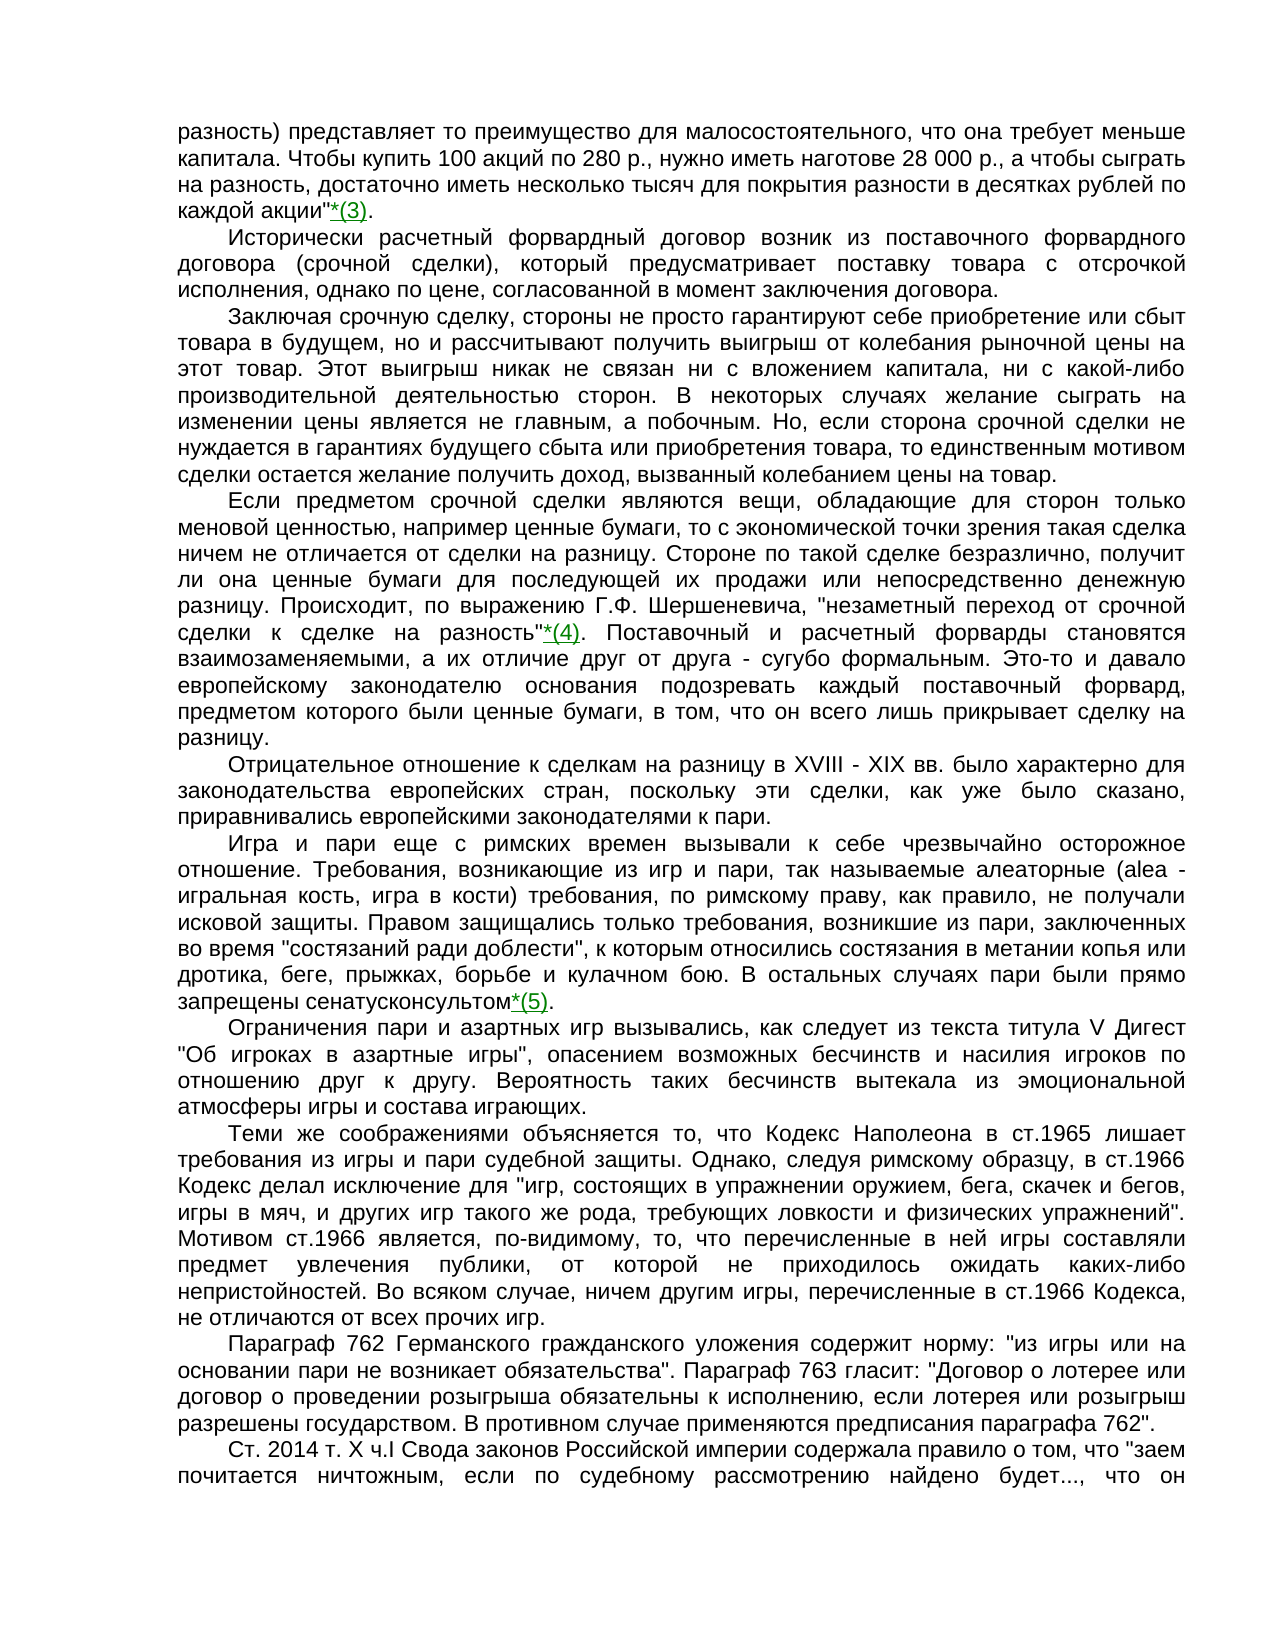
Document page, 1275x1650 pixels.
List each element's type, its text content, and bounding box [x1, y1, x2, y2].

text Если предметом срочной сделки являются вещи, обладающие для сторон только меновой ценностью, например ценные бумаги, то с экономической точки зрения такая сделка ничем не отличается от сделки на разницу. Стороне по такой сделке безразлично, получит ли она ценные бумаги для последующей их продажи или непосредственно денежную разницу. Происходит, по выражению Г.Ф. Шершеневича, "незаметный переход от срочной сделки к сделке на разность"*(4). Поставочный и расчетный форварды становятся взаимозаменяемыми, а их отличие друг от друга - сугубо формальным. Это-то и давало европейскому законодателю основания подозревать каждый поставочный форвард, предметом которого были ценные бумаги, в том, что он всего лишь прикрывает сделку на разницу. [177, 487, 1186, 751]
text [177, 118, 1186, 223]
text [177, 1436, 1186, 1488]
text Исторически расчетный форвардный договор возник из поставочного форвардного договора (срочной сделки), который предусматривает поставку товара с отсрочкой исполнения, однако по цене, согласованной в момент заключения договора. [177, 223, 1186, 303]
text Игра и пари еще с римских времен вызывали к себе чрезвычайно осторожное отношение. Требования, возникающие из игр и пари, так называемые алеаторные (alea - игральная кость, игра в кости) требования, по римскому праву, как правило, не получали исковой защиты. Правом защищались только требования, возникшие из пари, заключенных во время "состязаний ради доблести", к которым относились состязания в метании копья или дротика, беге, прыжках, борьбе и кулачном бою. В остальных случаях пари были прямо запрещены сенатусконсультом*(5). [177, 830, 1186, 1014]
text Отрицательное отношение к сделкам на разницу в ХVIII - ХIХ вв. было характерно для законодательства европейских стран, поскольку эти сделки, как уже было сказано, приравнивались европейскими законодателями к пари. [177, 751, 1186, 830]
text Теми же соображениями объясняется то, что Кодекс Наполеона в ст.1965 лишает требования из игры и пари судебной защиты. Однако, следуя римскому образцу, в ст.1966 Кодекс делал исключение для "игр, состоящих в упражнении оружием, бега, скачек и бегов, игры в мяч, и других игр такого же рода, требующих ловкости и физических упражнений". Мотивом ст.1966 является, по-видимому, то, что перечисленные в ней игры составляли предмет увлечения публики, от которой не приходилось ожидать каких-либо непристойностей. Во всяком случае, ничем другим игры, перечисленные в ст.1966 Кодекса, не отличаются от всех прочих игр. [177, 1119, 1186, 1330]
text Параграф 762 Германского гражданского уложения содержит норму: "из игры или на основании пари не возникает обязательства". Параграф 763 гласит: "Договор о лотерее или договор о проведении розыгрыша обязательны к исполнению, если лотерея или розыгрыш разрешены государством. В противном случае применяются предписания параграфа 762". [177, 1330, 1186, 1436]
text Заключая срочную сделку, стороны не просто гарантируют себе приобретение или сбыт товара в будущем, но и рассчитывают получить выигрыш от колебания рыночной цены на этот товар. Этот выигрыш никак не связан ни с вложением капитала, ни с какой-либо производительной деятельностью сторон. В некоторых случаях желание сыграть на изменении цены является не главным, а побочным. Но, если сторона срочной сделки не нуждается в гарантиях будущего сбыта или приобретения товара, то единственным мотивом сделки остается желание получить доход, вызванный колебанием цены на товар. [177, 303, 1186, 487]
text Ограничения пари и азартных игр вызывались, как следует из текста титула V Дигест "Об игроках в азартные игры", опасением возможных бесчинств и насилия игроков по отношению друг к другу. Вероятность таких бесчинств вытекала из эмоциональной атмосферы игры и состава играющих. [177, 1014, 1186, 1119]
